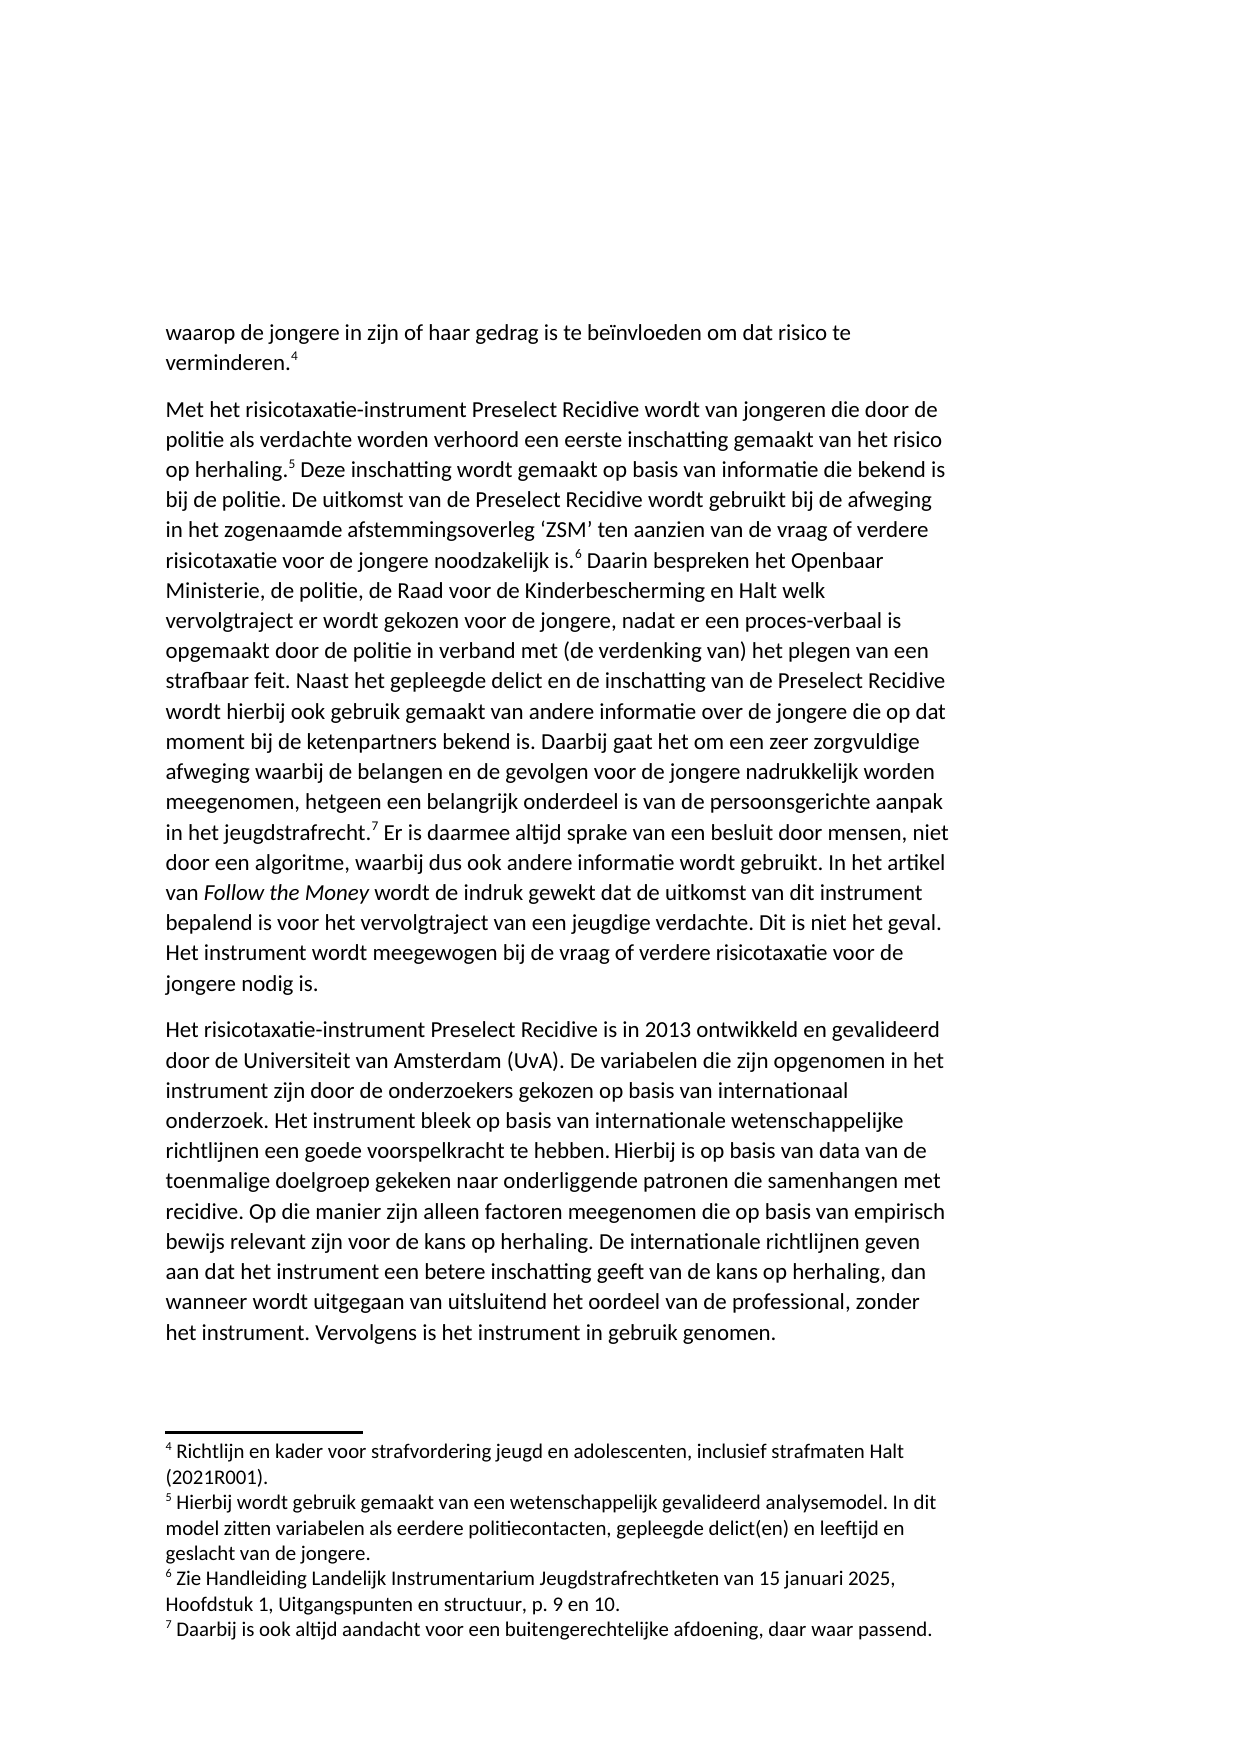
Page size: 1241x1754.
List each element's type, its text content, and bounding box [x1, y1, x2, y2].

text Het risicotaxatie-instrument Preselect Recidive is in 2013 ontwikkeld en gevalideerd door de Universiteit van Amsterdam (UvA). De variabelen die zijn opgenomen in het instrument zijn door de onderzoekers gekozen op basis van internationaal onderzoek. Het instrument bleek op basis van internationale wetenschappelijke richtlijnen een goede voorspelkracht te hebben. Hierbij is op basis van data van de toenmalige doelgroep gekeken naar onderliggende patronen die samenhangen met recidive. Op die manier zijn alleen factoren meegenomen die op basis van empirisch bewijs relevant zijn voor de kans op herhaling. De internationale richtlijnen geven aan dat het instrument een betere inschatting geeft van de kans op herhaling, dan wanneer wordt uitgegaan van uitsluitend het oordeel van de professional, zonder het instrument. Vervolgens is het instrument in gebruik genomen. [165, 1016, 951, 1346]
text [165, 318, 951, 376]
text Met het risicotaxatie-instrument Preselect Recidive wordt van jongeren die door de politie als verdachte worden verhoord een eerste inschatting gemaakt van het risico op herhaling. Deze inschatting wordt gemaakt op basis van informatie die bekend is bij de politie. De uitkomst van de Preselect Recidive wordt gebruikt bij de afweging in het zogenaamde afstemmingsoverleg ‘ZSM’ ten aanzien van de vraag of verdere risicotaxatie voor de jongere noodzakelijk is. Daarin bespreken het Openbaar Ministerie, de politie, de Raad voor de Kinderbescherming en Halt welk vervolgtraject er wordt gekozen voor de jongere, nadat er een proces-verbaal is opgemaakt door de politie in verband met (de verdenking van) het plegen van een strafbaar feit. Naast het gepleegde delict en de inschatting van de Preselect Recidive wordt hierbij ook gebruik gemaakt van andere informatie over de jongere die op dat moment bij de ketenpartners bekend is. Daarbij gaat het om een zeer zorgvuldige afweging waarbij de belangen en de gevolgen voor de jongere nadrukkelijk worden meegenomen, hetgeen een belangrijk onderdeel is van de persoonsgerichte aanpak in het jeugdstrafrecht. Er is daarmee altijd sprake van een besluit door mensen, niet door een algoritme, waarbij dus ook andere informatie wordt gebruikt. In het artikel van Follow the Money wordt de indruk gewekt dat de uitkomst van dit instrument bepalend is voor het vervolgtraject van een jeugdige verdachte. Dit is niet het geval. Het instrument wordt meegewogen bij de vraag of verdere risicotaxatie voor de jongere nodig is. [165, 395, 951, 997]
